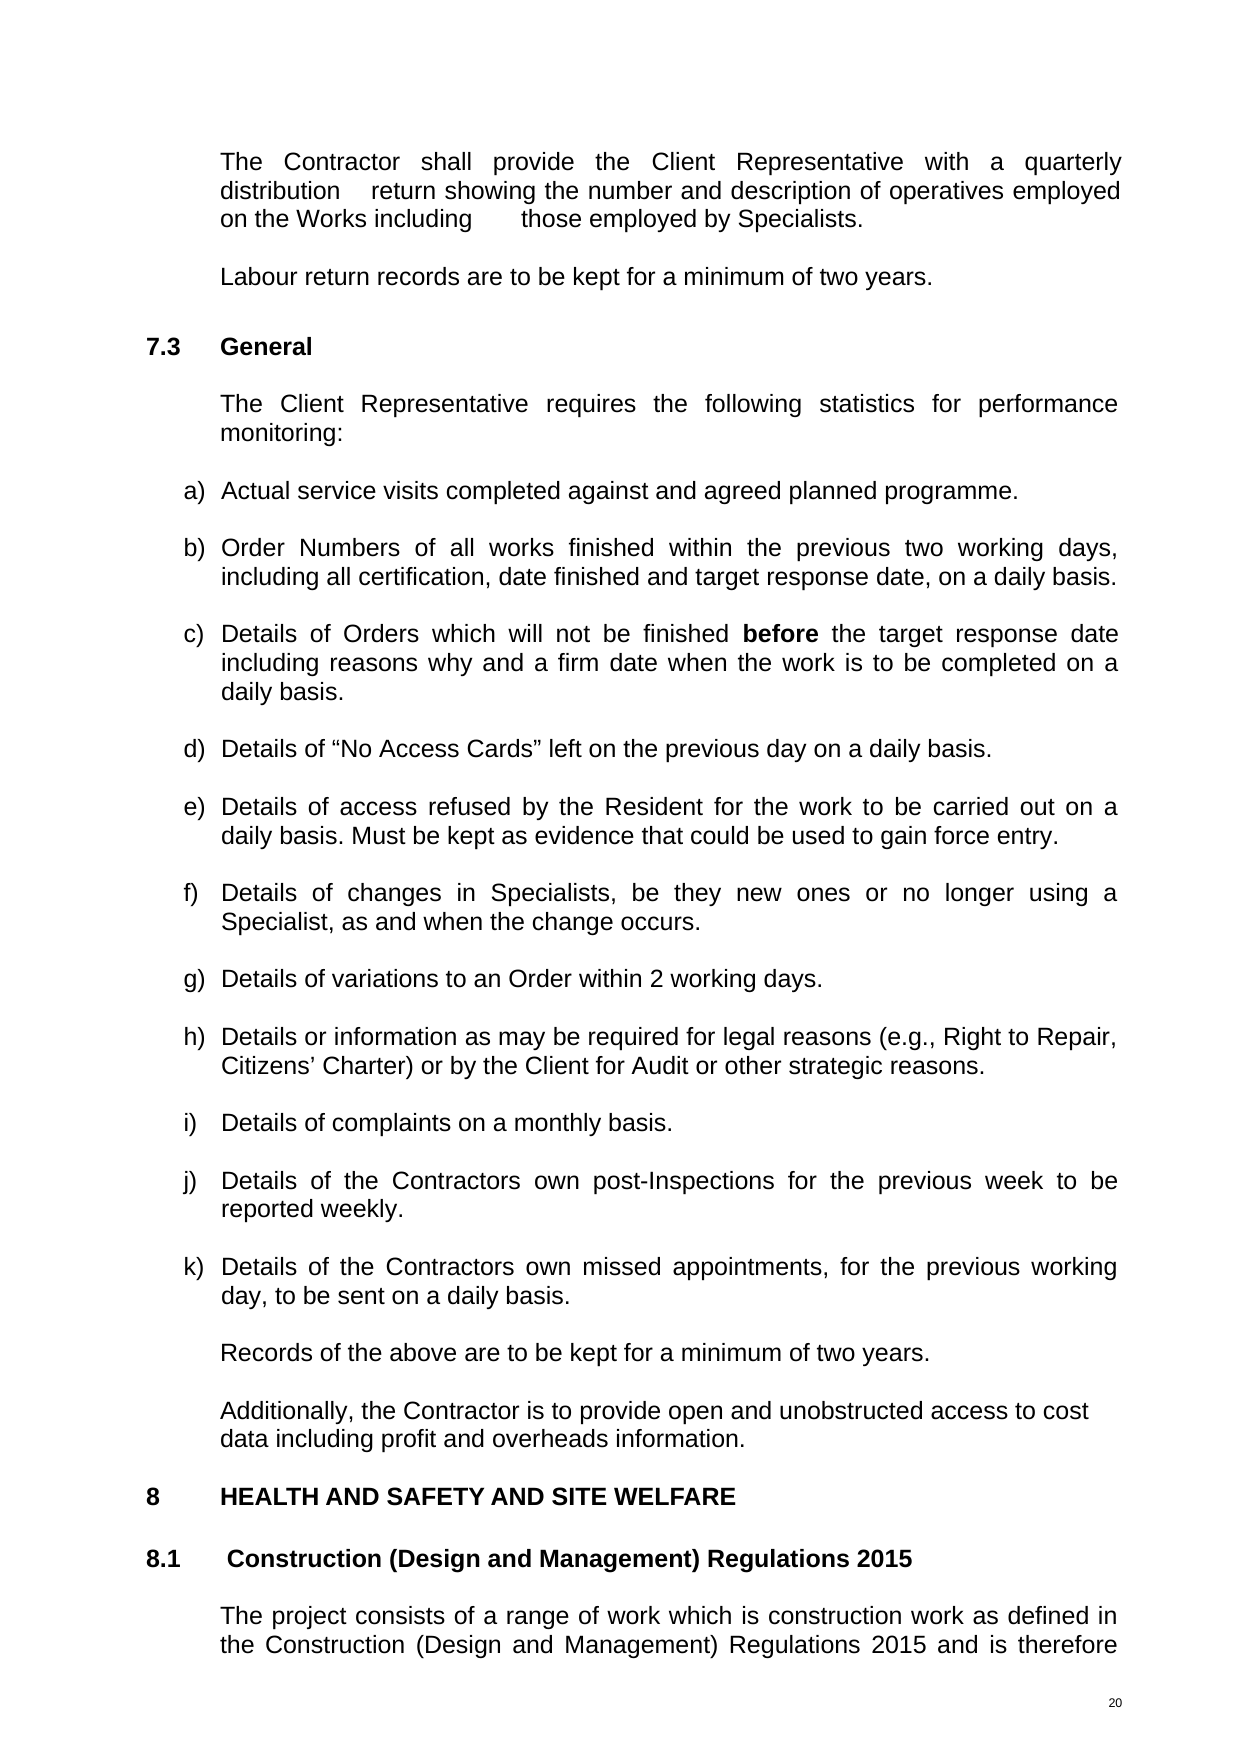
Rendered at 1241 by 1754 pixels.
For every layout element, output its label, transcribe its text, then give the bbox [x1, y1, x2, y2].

list Details of access refused by the Resident for the work to be carried out on a daily basis. Must be kept as evidence that could be used to gain force entry. [183, 792, 1119, 849]
subtitle Construction (Design and Management) Regulations 2015 [146, 1543, 1119, 1572]
text Records of the above are to be kept for a minimum of two years. [146, 1338, 1119, 1367]
text The Client Representative requires the following statistics for performance monitoring: [146, 389, 1119, 447]
text The Contractor shall provide the Client Representative with a quarterly distribution return showing the number and description of operatives employed on the Works including those employed by Specialists. [146, 147, 1122, 233]
list Details of changes in Specialists, be they new ones or no longer using a Specialist, as and when the change occurs. [183, 878, 1119, 936]
list Order Numbers of all works finished within the previous two working days, including all certification, date finished and target response date, on a daily basis. [183, 533, 1119, 591]
list Details or information as may be required for legal reasons (e.g., Right to Repair, Citizens’ Charter) or by the Client for Audit or other strategic reasons. [183, 1022, 1119, 1079]
list Actual service visits completed against and agreed planned programme. [183, 476, 1119, 504]
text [146, 1601, 1119, 1658]
list Details of the Contractors own missed appointments, for the previous working day, to be sent on a daily basis. [183, 1252, 1119, 1309]
text Labour return records are to be kept for a minimum of two years. [146, 262, 1122, 291]
list Details of “No Access Cards” left on the previous day on a daily basis. [183, 734, 1119, 763]
list Details of variations to an Order within 2 working days. [183, 964, 1119, 993]
text Additionally, the Contractor is to provide open and unobstructed access to cost data including profit and overheads information. [146, 1396, 1119, 1453]
subtitle Health and Safety and Site Welfare [146, 1482, 1122, 1511]
list Details of the Contractors own post-Inspections for the previous week to be reported weekly. [183, 1166, 1119, 1223]
list Details of complaints on a monthly basis. [183, 1108, 1119, 1166]
subtitle General [146, 332, 1119, 361]
list Details of Orders which will not be finished before the target response date including reasons why and a firm date when the work is to be completed on a daily basis. [183, 619, 1119, 706]
